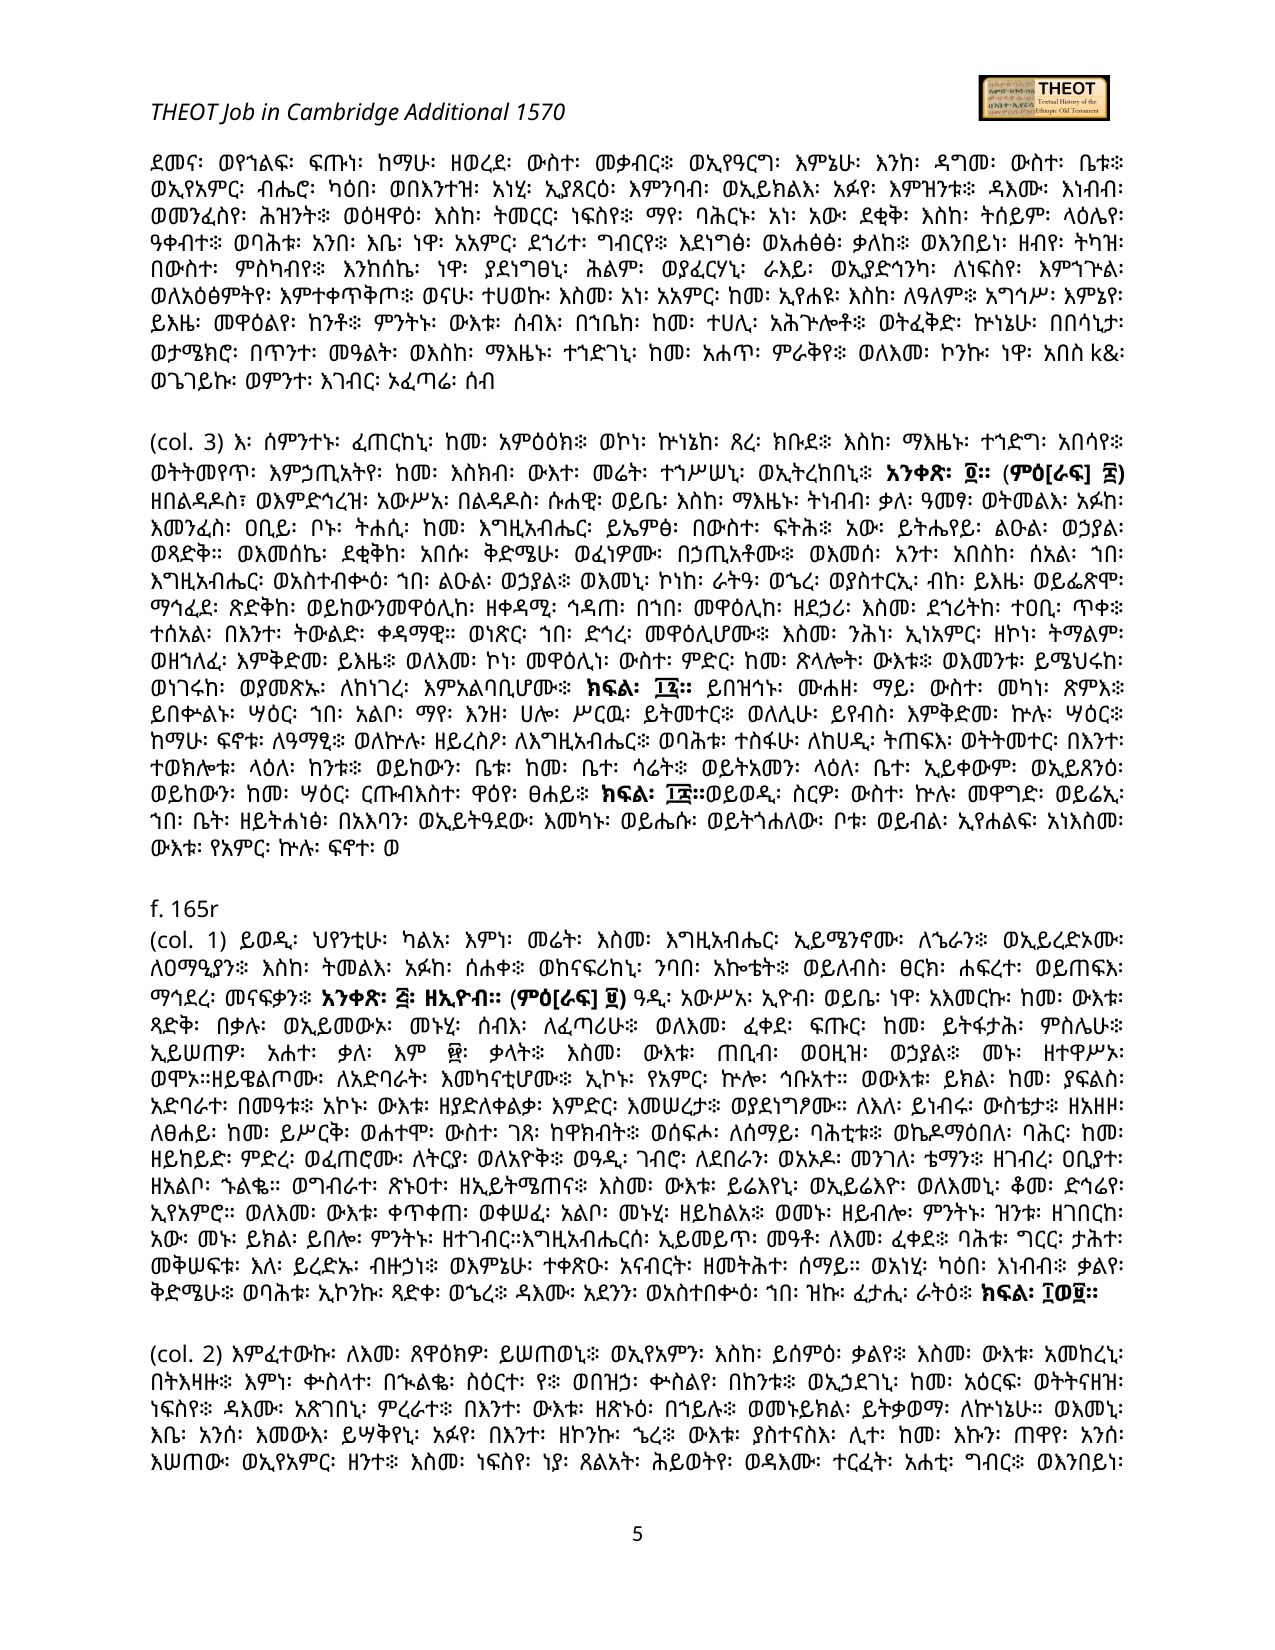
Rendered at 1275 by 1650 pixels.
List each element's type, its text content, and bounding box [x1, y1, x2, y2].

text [150, 150, 1125, 394]
text f. 165r [150, 893, 1125, 924]
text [150, 1338, 1125, 1476]
text (col. 3) እ፡ ሰምንተኑ፡ ፈጠርከኒ፡ ከመ፡ አምዕዕክ፨ ወኮነ፡ ኵነኔከ፡ ጸረ፡ ክቡደ፨ እስከ፡ ማእዜኑ፡ ተኀድግ፡ አበሳየ፨ ወትትመየጥ፡ እምኃጢአትየ፡ ከመ፡ እስክብ፡ ውእተ፡ መሬት፡ ተኀሥሠኒ፡ ወኢትረከበኒ፨ አንቀጽ፡ ፬። (ምዕ[ራፍ] ፰) ዘበልዳዶስ፣ ወእምድኅረዝ፡ አውሥአ፡ በልዳዶስ፡ ሱሐዊ፡ ወይቤ፡ እስከ፡ ማእዜኑ፡ ትነብብ፡ ቃለ፡ ዓመፃ፡ ወትመልእ፡ አፉከ፡ እመንፈስ፡ ዐቢይ፡ ቦኑ፡ ትሐሲ፡ ከመ፡ እግዚአብሔር፡ ይኤምፅ፡ በውስተ፡ ፍትሕ፨ አው፡ ይትሔየይ፡ ልዑል፡ ወኃያል፡ ወጻድቅ። ወእመሰኬ፡ ደቂቅከ፡ አበሱ፡ ቅድሜሁ፡ ወፈነዎሙ፡ በኃጢአቶሙ፨ ወእመሰ፡ አንተ፡ አበስከ፡ ሰአል፡ ኀበ፡ እግዚአብሔር፡ ወአስተብቍዕ፡ ኀበ፡ ልዑል፡ ወኃያል፨ ወእመኒ፡ ኮነከ፡ ራትዓ፡ ወኄረ፡ ወያስተርኢ፡ ብከ፡ ይእዜ፡ ወይፌጽሞ፡ ማኅፈደ፡ ጽድቅከ፡ ወይከውንመዋዕሊከ፡ ዘቀዳሚ፡ ኅዳጠ፡ በኀበ፡ መዋዕሊከ፡ ዘደኃሪ፡ እስመ፡ ደኀሪትከ፡ ተዐቢ፡ ጥቀ፨ ተሰአል፡ በእንተ፡ ትውልድ፡ ቀዳማዊ። ወነጽር፡ ኀበ፡ ድኅረ፡ መዋዕሊሆሙ፨ እስመ፡ ንሕነ፡ ኢነአምር፡ ዘኮነ፡ ትማልም፡ ወዘኀለፈ፡ እምቅድመ፡ ይእዜ፨ ወለእመ፡ ኮነ፡ መዋዕሊነ፡ ውስተ፡ ምድር፡ ከመ፡ ጽላሎት፡ ውእቱ፨ ወእመንቱ፡ ይሜህሩከ፡ ወነገሩከ፡ ወያመጽኡ፡ ለከነገረ፡ እምአልባቢሆሙ፨ ክፍል፡ ፲፯። ይበዝኅኑ፡ ሙሐዘ፡ ማይ፡ ውስተ፡ መካነ፡ ጽምእ፨ ይበቍልኑ፡ ሣዕር፡ ኀበ፡ አልቦ፡ ማየ፡ እንዘ፡ ሀሎ፡ ሥርዉ፡ ይትመተር፨ ወለሊሁ፡ ይየብስ፡ እምቅድመ፡ ኵሉ፡ ሣዕር፨ ከማሁ፡ ፍኖቱ፡ ለዓማፂ፨ ወለኵሉ፡ ዘይረስዖ፡ ለእግዚአብሔር፨ ወባሕቱ፡ ተስፋሁ፡ ለከሀዲ፡ ትጠፍእ፡ ወትትመተር፡ በእንተ፡ ተወክሎቱ፡ ላዕለ፡ ከንቱ፨ ወይከውን፡ ቤቱ፡ ከመ፡ ቤተ፡ ሳሬት፨ ወይትአመን፡ ላዕለ፡ ቤተ፡ ኢይቀውም፡ ወኢይጸንዕ፡ ወይከውን፡ ከመ፡ ሣዕር፡ ርጡብእስተ፡ ዋዕየ፡ ፀሐይ፨ ክፍል፡ ፲፰።ወይወዲ፡ ስርዎ፡ ውስተ፡ ኵሉ፡ መዋግድ፡ ወይሬኢ፡ ኀበ፡ ቤት፡ ዘይትሐነፅ፡ በአእባን፡ ወኢይትዓደው፡ እመካኑ፡ ወይሔሱ፡ ወይትጎሐለው፡ ቦቱ፡ ወይብል፡ ኢየሐልፍ፡ አነእስመ፡ ውእቱ፡ የአምር፡ ኵሉ፡ ፍኖተ፡ ወ [150, 426, 1125, 862]
text (col. 1) ይወዲ፡ ህየንቲሁ፡ ካልአ፡ እምነ፡ መሬት፡ እስመ፡ እግዚአብሔር፡ ኢይሜንኖሙ፡ ለኄራን፨ ወኢይረድኦሙ፡ ለዐማዒያን፨ እስከ፡ ትመልእ፡ አፉከ፡ ሰሐቀ፨ ወከናፍሪከኒ፡ ንባበ፡ አኰቴት፨ ወይለብስ፡ ፀርክ፡ ሐፍረተ፡ ወይጠፍእ፡ ማኅደረ፡ መናፍቃን፨ አንቀጽ፡ ፭፡ ዘኢዮብ። (ምዕ[ራፍ] ፱) ዓዲ፡ አውሥአ፡ ኢዮብ፡ ወይቤ፡ ነዋ፡ አእመርኩ፡ ከመ፡ ውእቱ፡ ጻድቅ፡ በቃሉ፡ ወኢይመውኦ፡ መኑሂ፡ ሰብእ፡ ለፈጣሪሁ፨ ወለእመ፡ ፈቀደ፡ ፍጡር፡ ከመ፡ ይትፋታሕ፡ ምስሌሁ፨ ኢይሠጠዎ፡ አሐተ፡ ቃለ፡ እም ፼፡ ቃላት፨ እስመ፡ ውእቱ፡ ጠቢብ፡ ወዐዚዝ፡ ወኃያል፨ መኑ፡ ዘተዋሥኦ፡ ወሞኦ።ዘይዌልጦሙ፡ ለአድባራት፡ እመካናቲሆሙ፨ ኢኮኑ፡ የአምር፡ ኵሎ፡ ኅቡአተ። ወውእቱ፡ ይክል፡ ከመ፡ ያፍልስ፡ አድባራተ፡ በመዓቱ፨ አኮኑ፡ ውእቱ፡ ዘያድለቀልቃ፡ እምድር፡ እመሠረታ፨ ወያደነግፆሙ። ለእለ፡ ይነብሩ፡ ውስቴታ፨ ዘአዘዞ፡ ለፀሐይ፡ ከመ፡ ይሥርቅ፡ ወሐተሞ፡ ውስተ፡ ገጸ፡ ከዋክብት፨ ወሰፍሖ፡ ለሰማይ፡ ባሕቲቱ፨ ወኬዶማዕበለ፡ ባሕር፡ ከመ፡ ዘይከይድ፡ ምድረ፡ ወፈጠሮሙ፡ ለትርያ፡ ወለአዮቅ፨ ወዓዲ፡ ገብሮ፡ ለደበራን፡ ወአኦዶ፡ መንገለ፡ ቴማን፨ ዘገብረ፡ ዐቢያተ፡ ዘአልቦ፡ ኁልቈ። ወግብራተ፡ ጽኑዐተ፡ ዘኢይትሜጠና፨ እስመ፡ ውእቱ፡ ይሬእየኒ፡ ወኢይሬእዮ፡ ወለእመኒ፡ ቆመ፡ ድኅሬየ፡ ኢየአምሮ። ወለእመ፡ ውእቱ፡ ቀጥቀጠ፡ ወቀሠፈ፡ አልቦ፡ መኑሂ፡ ዘይከልአ፨ ወመኑ፡ ዘይብሎ፡ ምንትኑ፡ ዝንቱ፡ ዘገበርከ፡ አው፡ መኑ፡ ይክል፡ ይበሎ፡ ምንትኑ፡ ዘተገብር።እግዚአብሔርሰ፡ ኢይመይጥ፡ መዓቶ፡ ለእመ፡ ፈቀደ፨ ባሕቱ፡ ግርር፡ ታሕተ፡ መቅሠፍቱ፡ እለ፡ ይረድኡ፡ ብዙኃነ፨ ወእምኔሁ፡ ተቀጽዑ፡ አናብርት፡ ዘመትሕተ፡ ሰማይ። ወአነሂ፡ ካዕበ፡ እነብብ፨ ቃልየ፡ ቅድሜሁ፨ ወባሕቱ፡ ኢኮንኩ፡ ጻድቀ፡ ወኄረ፨ ዳእሙ፡ አደንን፡ ወአስተበቍዕ፡ ኀበ፡ ዝኩ፡ ፈታሒ፡ ራትዕ፨ ክፍል፡ ፲ወ፱። [150, 924, 1125, 1307]
picture [978, 75, 1110, 121]
